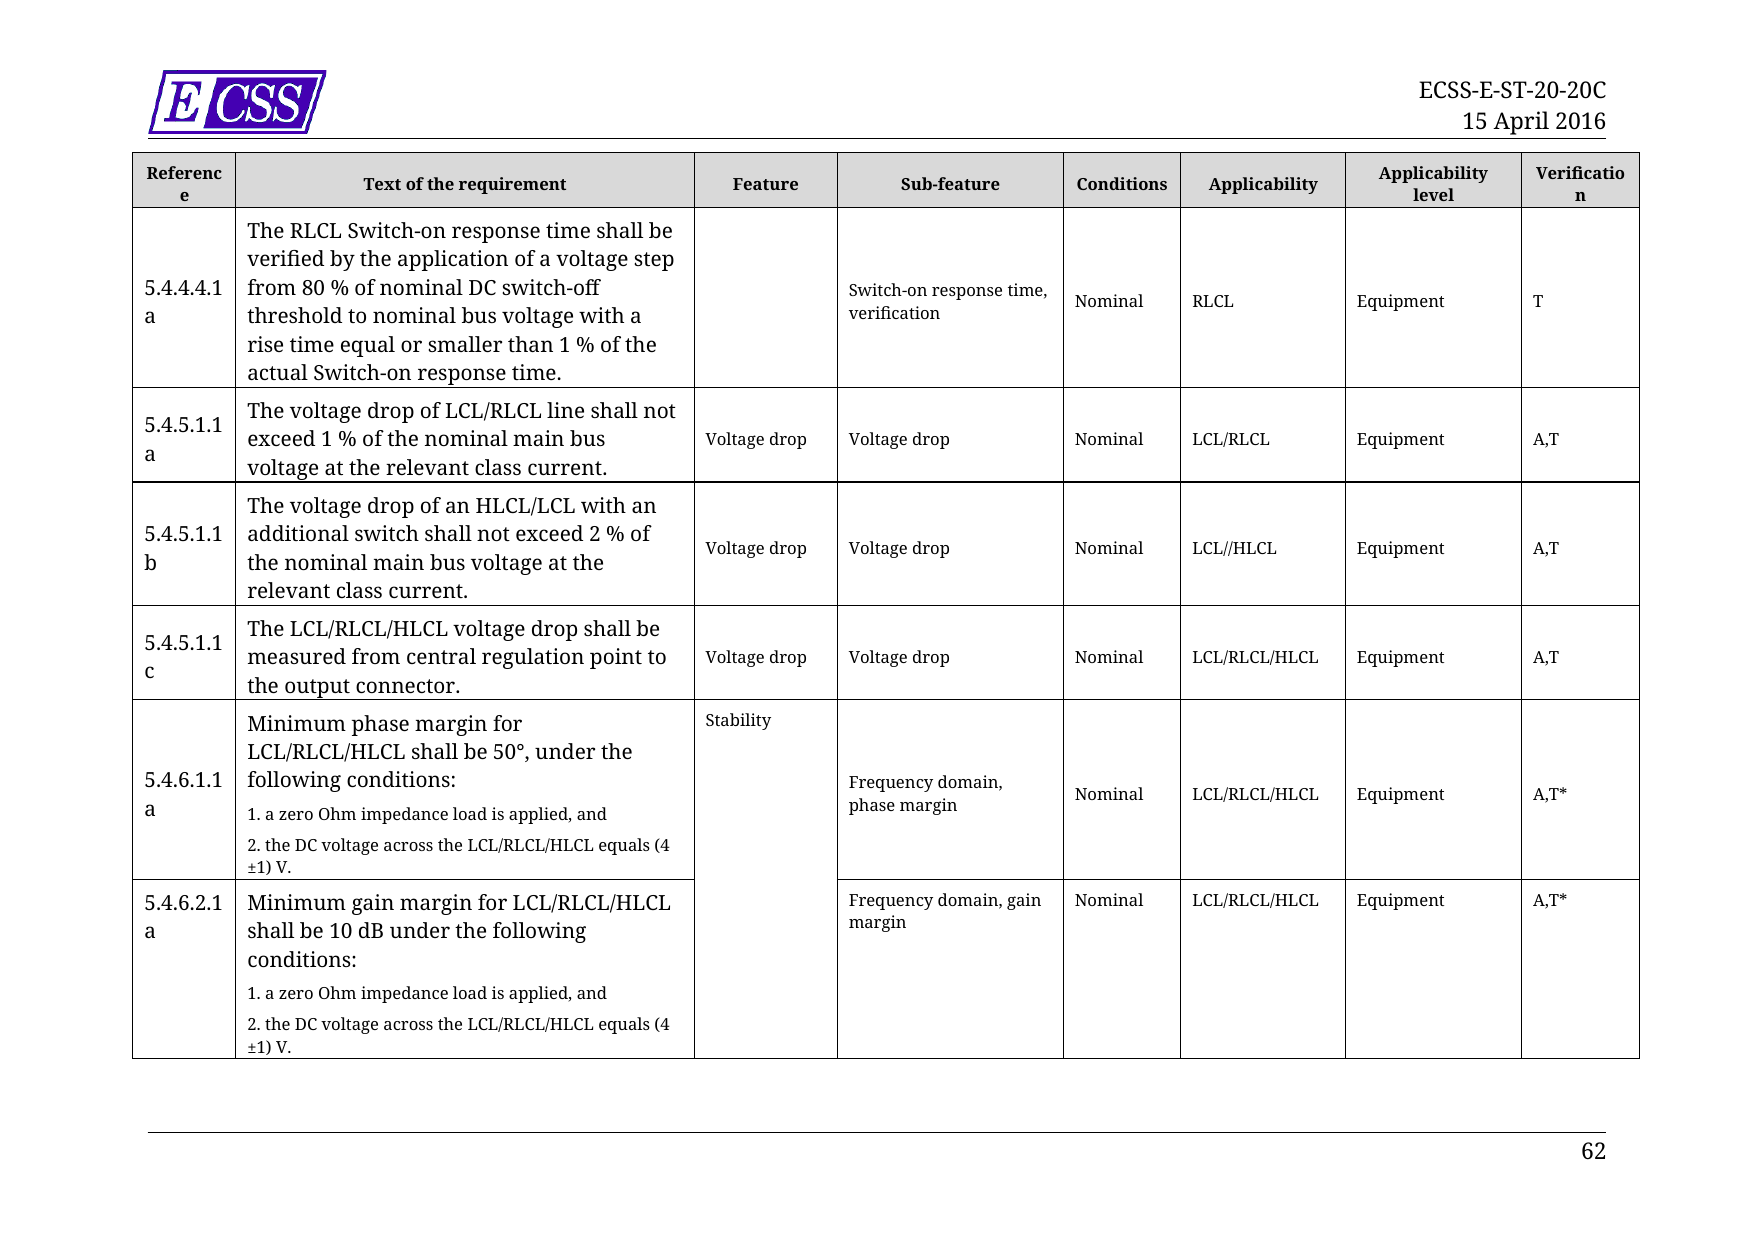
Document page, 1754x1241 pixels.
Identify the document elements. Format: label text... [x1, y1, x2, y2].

table_header Applicability level [1346, 153, 1521, 207]
table_cell Equipment [1346, 388, 1521, 481]
table_cell Equipment [1346, 606, 1521, 699]
table_cell Frequency domain, gain margin [838, 880, 1063, 1058]
table_cell Nominal [1064, 208, 1180, 387]
table_cell Switch-on response time, verification [838, 208, 1063, 387]
table_cell The RLCL Switch-on response time shall be verified by the application of a voltage step from 80 % of nominal DC switch-off threshold to nominal bus voltage with a rise time equal or smaller than 1 % of the actual Switch-on response time. [236, 208, 694, 387]
table_header Sub-feature [838, 153, 1063, 207]
table_header Verification [1522, 153, 1639, 207]
table_cell Voltage drop [838, 606, 1063, 699]
table_header Reference [133, 153, 235, 207]
table_cell Stability [695, 700, 837, 1058]
table_cell LCL/RLCL/HLCL [1181, 700, 1345, 879]
table_cell A,T [1522, 483, 1639, 604]
table_cell Frequency domain, phase margin [838, 700, 1063, 879]
table_cell Voltage drop [695, 606, 837, 699]
table_cell 5.4.5.1.1a [133, 388, 235, 481]
table_cell 5.4.6.2.1a [133, 880, 235, 1058]
table_cell A,T* [1522, 700, 1639, 879]
table_cell 5.4.6.1.1a [133, 700, 235, 879]
table_cell Minimum phase margin for LCL/RLCL/HLCL shall be 50°, under the following conditions: 1. a zero Ohm impedance load is applied, and 2. the DC voltage across the LCL/RLCL/HLCL equals (4 ±1) V. [236, 700, 694, 879]
table_header Applicability [1181, 153, 1345, 207]
table_cell Nominal [1064, 483, 1180, 604]
table_header Feature [695, 153, 837, 207]
table_cell A,T [1522, 388, 1639, 481]
table_cell LCL/RLCL/HLCL [1181, 880, 1345, 1058]
table_cell T [1522, 208, 1639, 387]
table_cell A,T [1522, 606, 1639, 699]
table_cell Nominal [1064, 388, 1180, 481]
table_cell Voltage drop [695, 483, 837, 604]
table_cell Nominal [1064, 880, 1180, 1058]
table_cell Voltage drop [838, 483, 1063, 604]
table_cell 5.4.5.1.1c [133, 606, 235, 699]
table_cell Equipment [1346, 208, 1521, 387]
table_cell The LCL/RLCL/HLCL voltage drop shall be measured from central regulation point to the output connector. [236, 606, 694, 699]
table_header Conditions [1064, 153, 1180, 207]
table_cell Equipment [1346, 700, 1521, 879]
table_cell Voltage drop [838, 388, 1063, 481]
table_cell Nominal [1064, 700, 1180, 879]
picture [148, 70, 327, 134]
table_cell 5.4.5.1.1b [133, 483, 235, 604]
table_cell LCL/RLCL/HLCL [1181, 606, 1345, 699]
table_cell LCL/RLCL [1181, 388, 1345, 481]
table_cell The voltage drop of an HLCL/LCL with an additional switch shall not exceed 2 % of the nominal main bus voltage at the relevant class current. [236, 483, 694, 604]
table_cell Voltage drop [695, 388, 837, 481]
table_cell RLCL [1181, 208, 1345, 387]
table_cell LCL//HLCL [1181, 483, 1345, 604]
table_cell Minimum gain margin for LCL/RLCL/HLCL shall be 10 dB under the following conditions: 1. a zero Ohm impedance load is applied, and 2. the DC voltage across the LCL/RLCL/HLCL equals (4 ±1) V. [236, 880, 694, 1058]
table_header Text of the requirement [236, 153, 694, 207]
table_cell The voltage drop of LCL/RLCL line shall not exceed 1 % of the nominal main bus voltage at the relevant class current. [236, 388, 694, 481]
table_cell A,T* [1522, 880, 1639, 1058]
table_cell 5.4.4.4.1a [133, 208, 235, 387]
table_cell Equipment [1346, 880, 1521, 1058]
table_cell Equipment [1346, 483, 1521, 604]
table_cell Nominal [1064, 606, 1180, 699]
